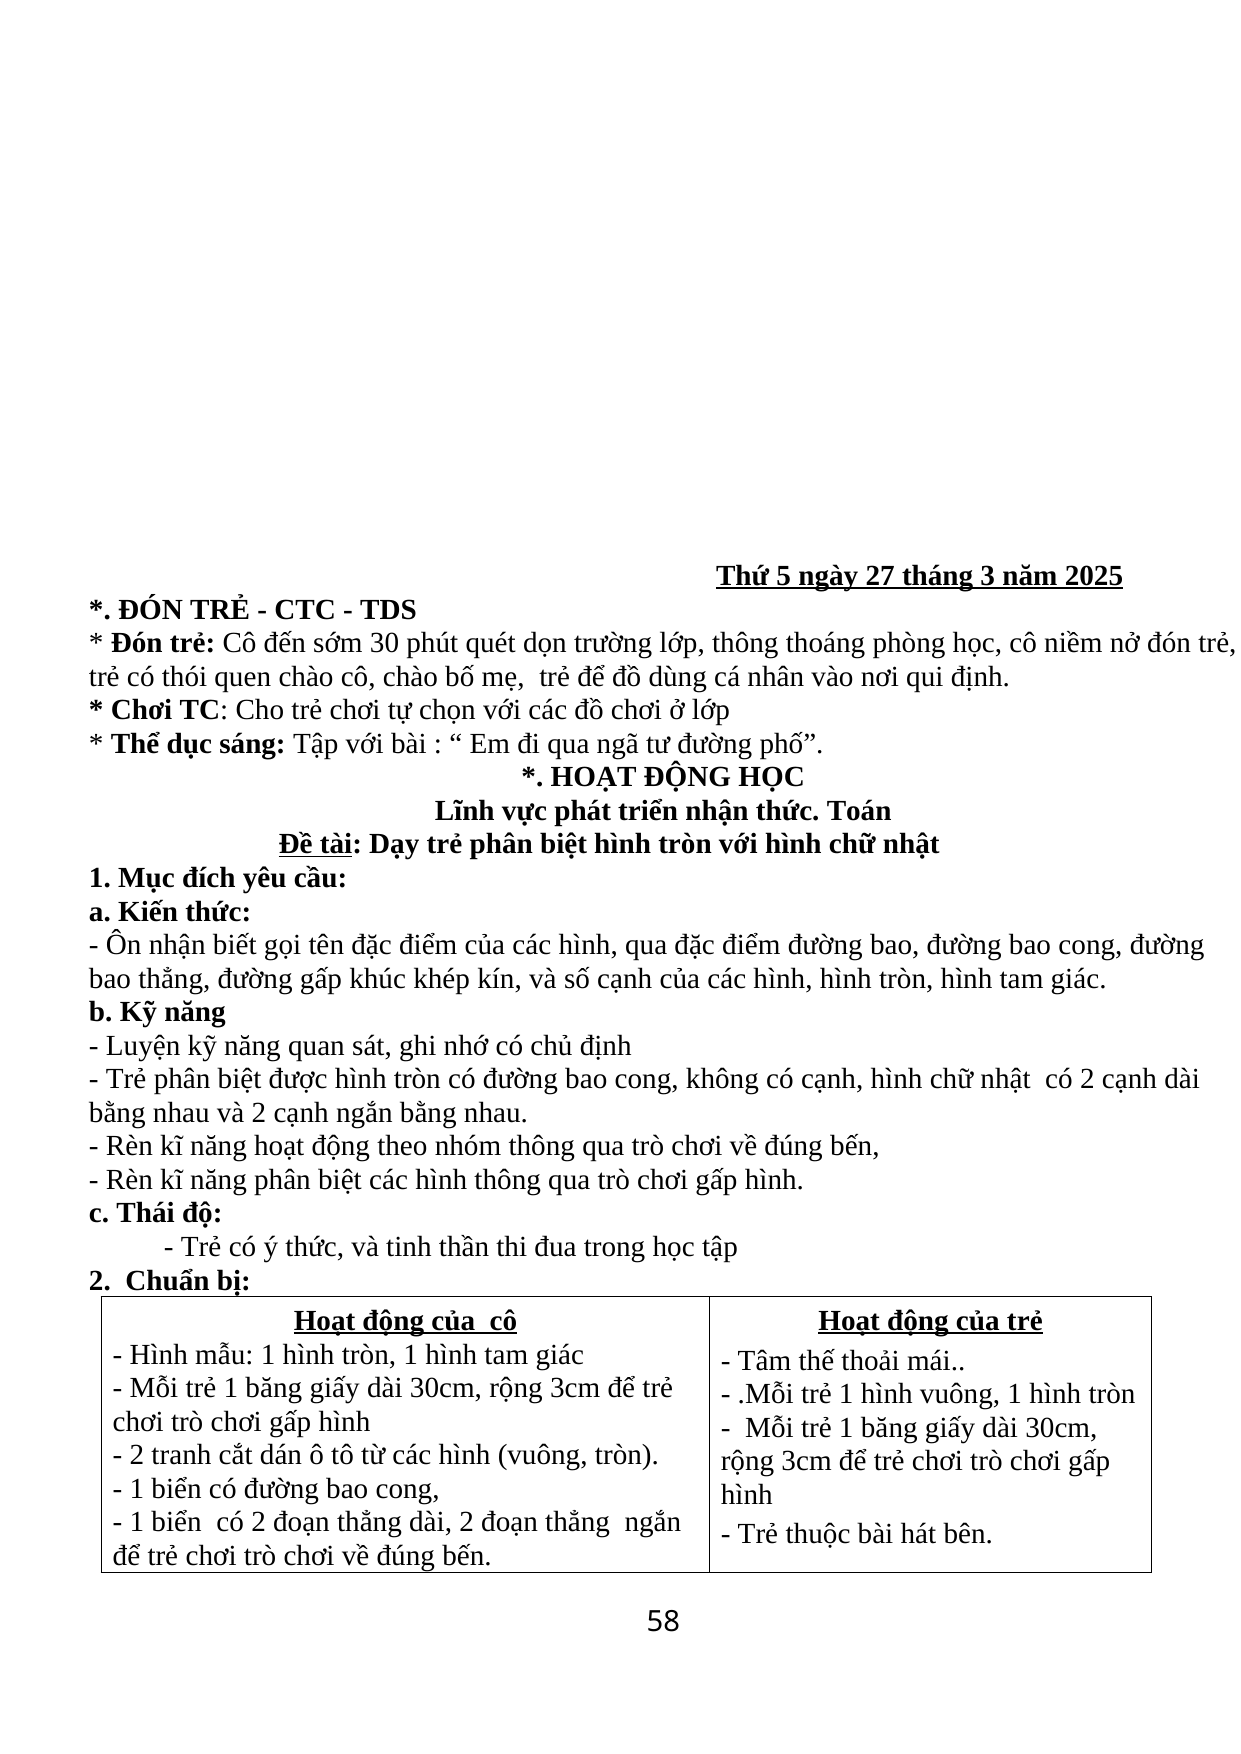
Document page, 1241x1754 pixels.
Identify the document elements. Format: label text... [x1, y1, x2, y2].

text Thứ 5 ngày 27 tháng 3 năm 2025 [89, 558, 1237, 592]
text *. ĐÓN TRẺ - CTC - TDS [89, 592, 1237, 625]
text *. HOẠT ĐỘNG HỌC [89, 759, 1237, 793]
text a. Kiến thức: [89, 894, 1237, 927]
text * Thể dục sáng: Tập với bài : “ Em đi qua ngã tư đường phố”. [89, 726, 1237, 759]
text 2. Chuẩn bị: [89, 1263, 1237, 1296]
text - Trẻ phân biệt được hình tròn có đường bao cong, không có cạnh, hình chữ nhật có 2 cạnh dài bằng nhau và 2 cạnh ngắn bằng nhau. [89, 1061, 1237, 1128]
text b. Kỹ năng [89, 994, 1237, 1028]
text - Ôn nhận biết gọi tên đặc điểm của các hình, qua đặc điểm đường bao, đường bao cong, đường bao thẳng, đường gấp khúc khép kín, và số cạnh của các hình, hình tròn, hình tam giác. [89, 927, 1237, 994]
text - Luyện kỹ năng quan sát, ghi nhớ có chủ định [89, 1028, 1237, 1061]
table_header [710, 1297, 1151, 1572]
text - Rèn kĩ năng phân biệt các hình thông qua trò chơi gấp hình. [89, 1162, 1237, 1196]
text * Đón trẻ: Cô đến sớm 30 phút quét dọn trường lớp, thông thoáng phòng học, cô niềm nở đón trẻ, trẻ có thói quen chào cô, chào bố mẹ, trẻ để đồ dùng cá nhân vào nơi qui định. [89, 625, 1237, 692]
text - Rèn kĩ năng hoạt động theo nhóm thông qua trò chơi về đúng bến, [89, 1128, 1237, 1162]
text Lĩnh vực phát triển nhận thức. Toán [89, 793, 1237, 827]
text 1. Mục đích yêu cầu: [89, 860, 1237, 894]
text Đề tài: Dạy trẻ phân biệt hình tròn với hình chữ nhật [89, 827, 1237, 860]
text * Chơi TC: Cho trẻ chơi tự chọn với các đồ chơi ở lớp [89, 692, 1237, 726]
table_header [102, 1297, 709, 1572]
text - Trẻ có ý thức, và tinh thần thi đua trong học tập [164, 1229, 1237, 1263]
text c. Thái độ: [89, 1196, 1237, 1229]
